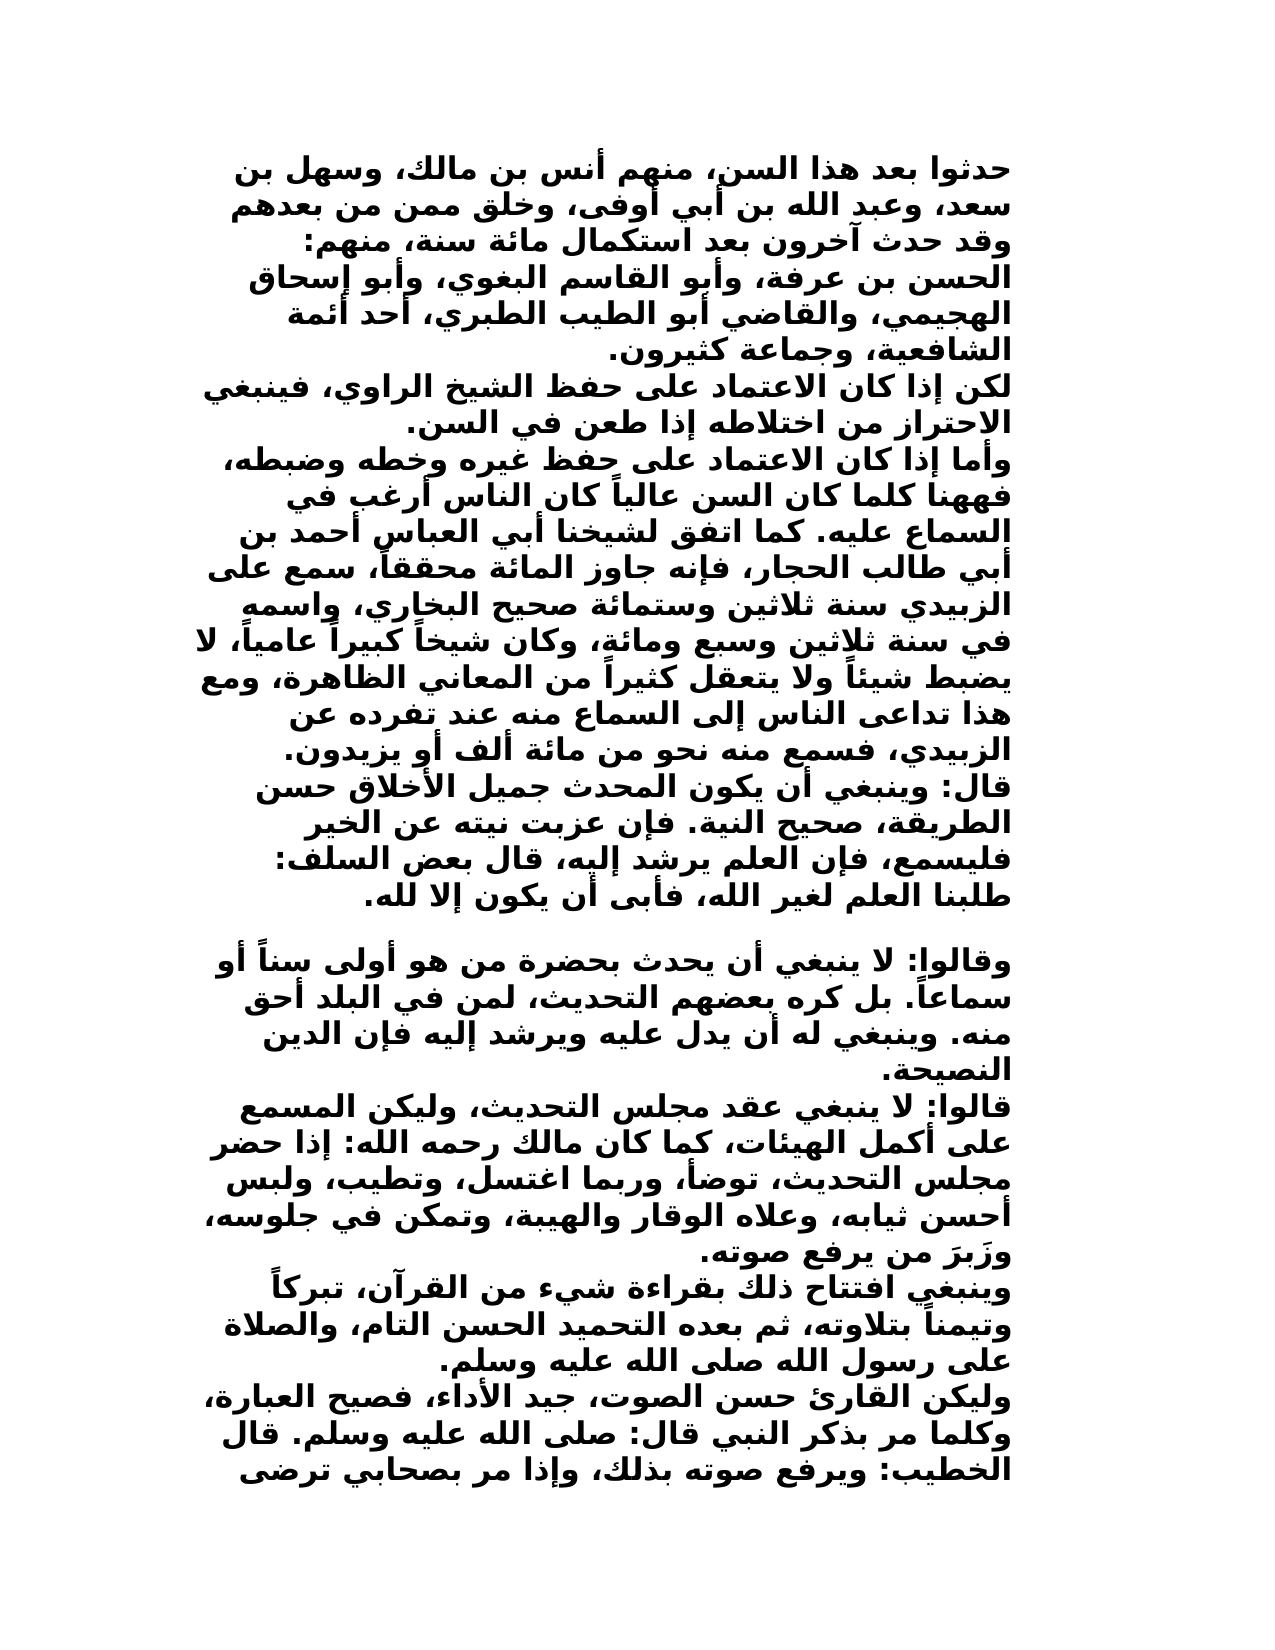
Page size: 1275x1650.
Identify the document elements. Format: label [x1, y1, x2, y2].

text [187, 150, 1012, 913]
text [187, 943, 1012, 1488]
